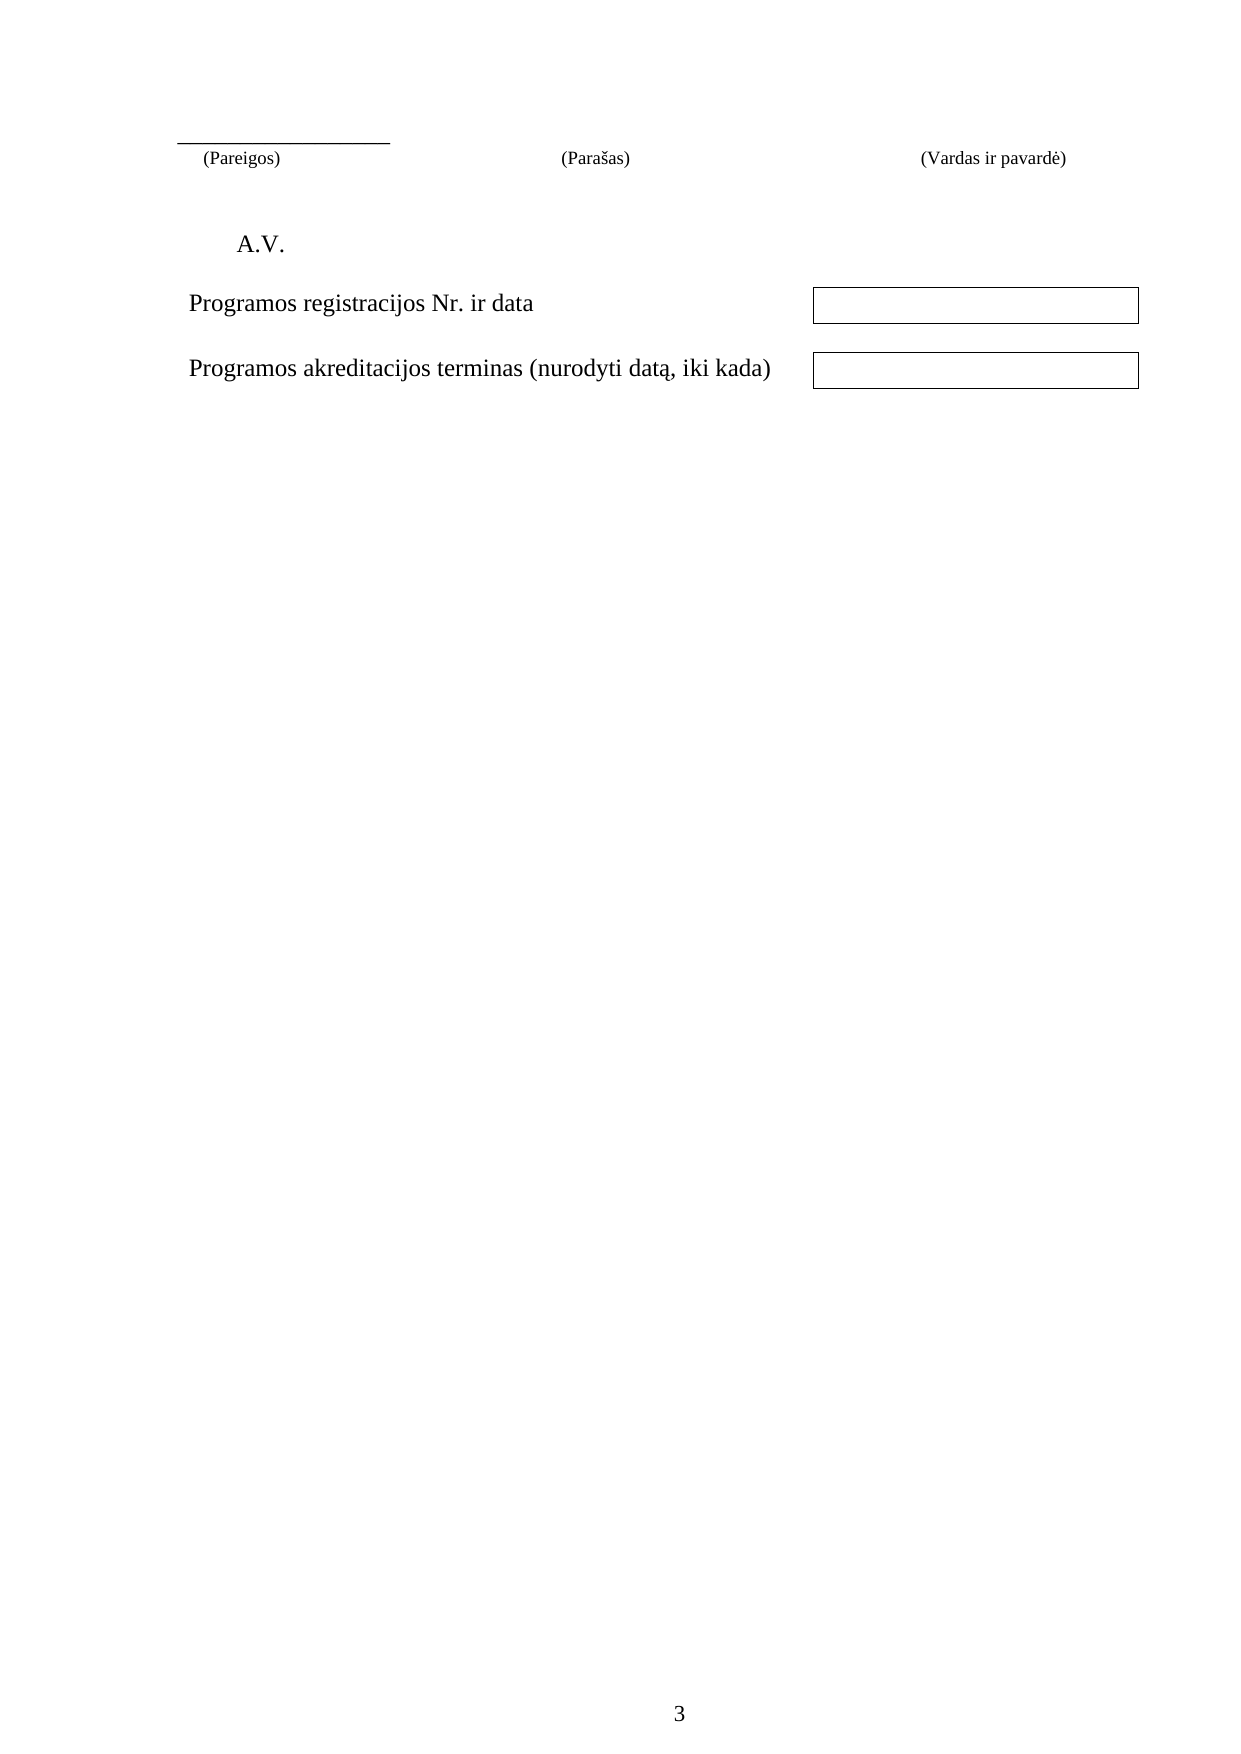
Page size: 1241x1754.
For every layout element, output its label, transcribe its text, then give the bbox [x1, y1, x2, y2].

text (Pareigos) (Parašas) (Vardas ir pavardė) [177, 147, 1181, 168]
table_header Programos registracijos Nr. ir data [177, 287, 813, 323]
table_header [814, 288, 1138, 323]
table_header [814, 353, 1138, 388]
text _________________ [177, 118, 1181, 147]
table_header Programos akreditacijos terminas (nurodyti datą, iki kada) [177, 352, 813, 388]
text A.V. [207, 229, 1181, 258]
